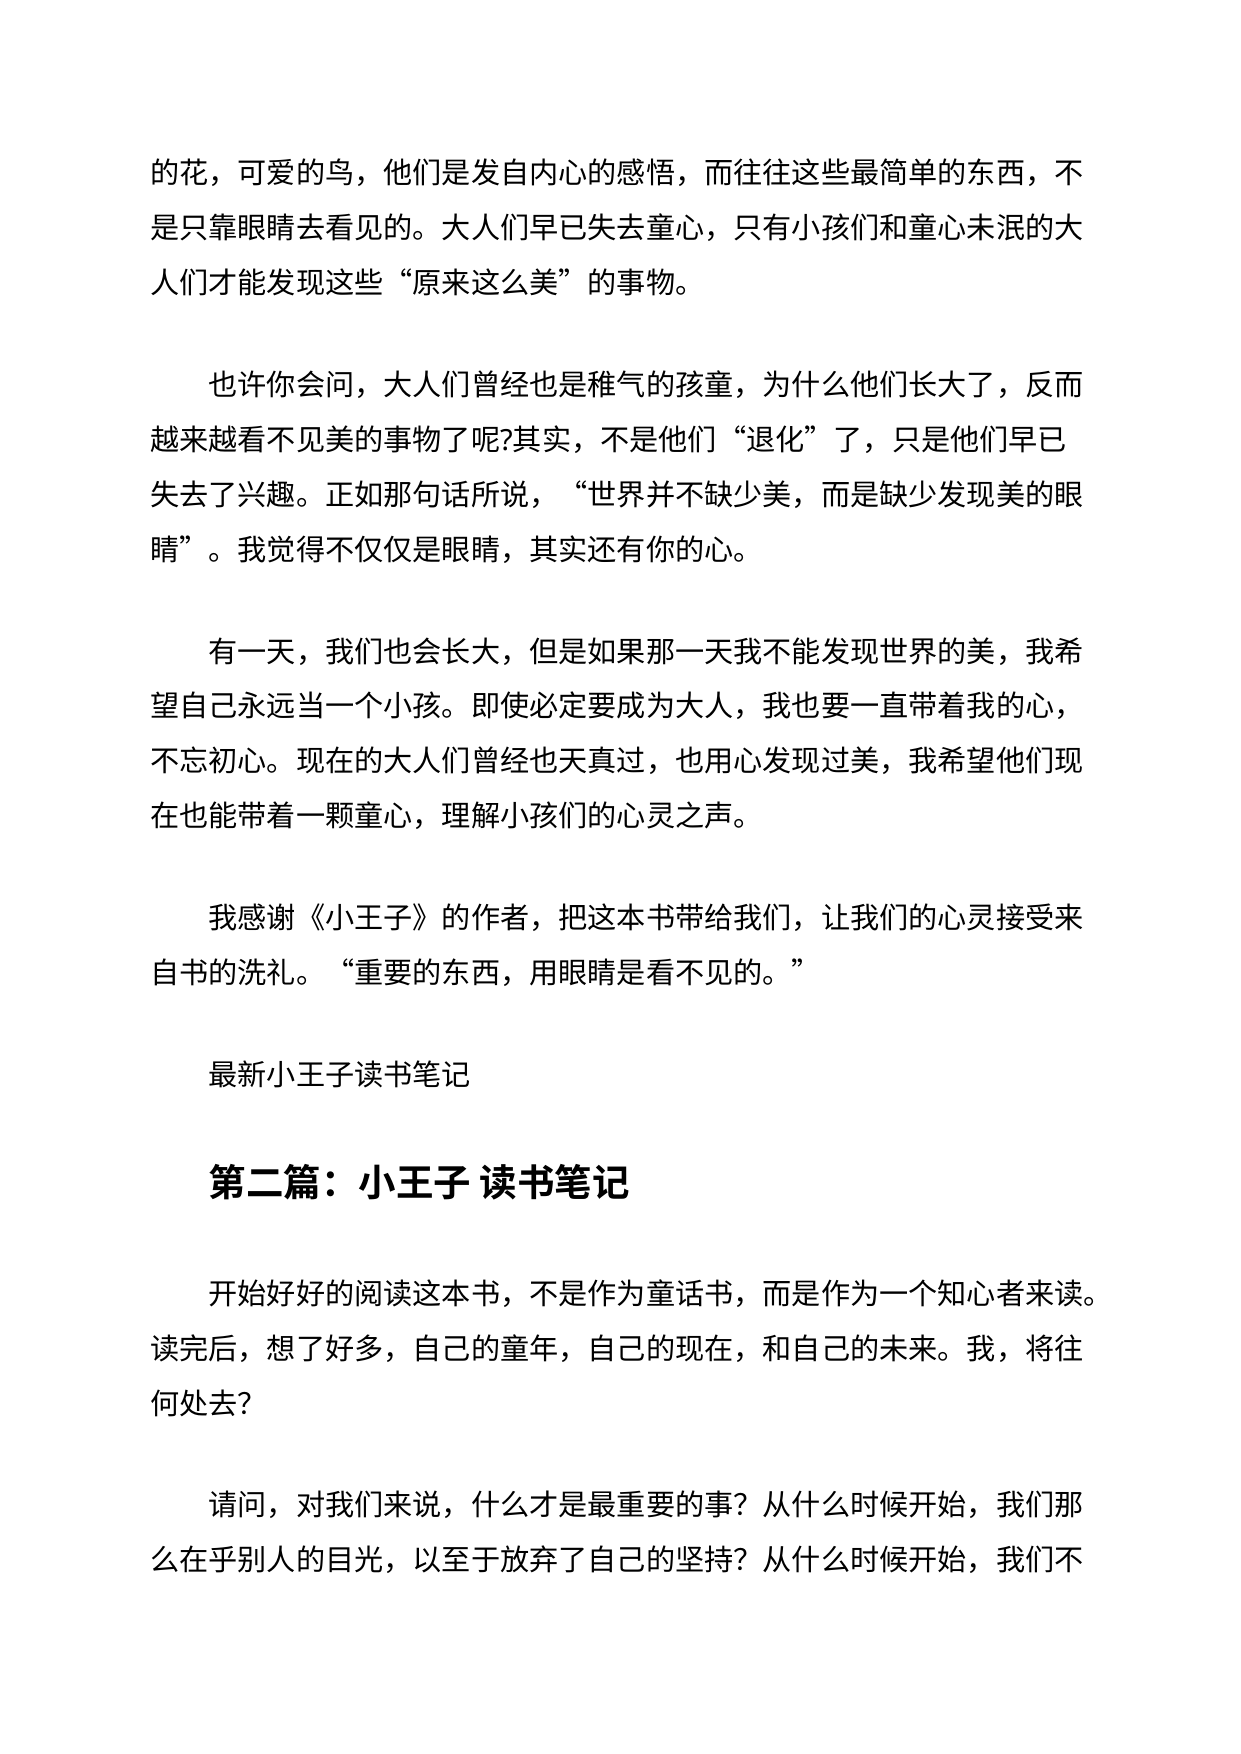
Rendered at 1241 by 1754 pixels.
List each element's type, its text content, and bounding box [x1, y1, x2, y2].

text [150, 1482, 1090, 1579]
text 我感谢《小王子》的作者，把这本书带给我们，让我们的心灵接受来自书的洗礼。“重要的东西，用眼睛是看不见的。” [150, 894, 1090, 992]
text 最新小王子读书笔记 [150, 1051, 1090, 1093]
text 有一天，我们也会长大，但是如果那一天我不能发现世界的美，我希望自己永远当一个小孩。即使必定要成为大人，我也要一直带着我的心，不忘初心。现在的大人们曾经也天真过，也用心发现过美，我希望他们现在也能带着一颗童心，理解小孩们的心灵之声。 [150, 628, 1090, 835]
text 开始好好的阅读这本书，不是作为童话书，而是作为一个知心者来读。读完后，想了好多，自己的童年，自己的现在，和自己的未来。我，将往何处去？ [150, 1270, 1090, 1422]
text 第二篇：小王子 读书笔记 [150, 1153, 1090, 1207]
text 也许你会问，大人们曾经也是稚气的孩童，为什么他们长大了，反而越来越看不见美的事物了呢?其实，不是他们“退化”了，只是他们早已失去了兴趣。正如那句话所说，“世界并不缺少美，而是缺少发现美的眼睛”。我觉得不仅仅是眼睛，其实还有你的心。 [150, 362, 1090, 569]
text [150, 150, 1090, 302]
